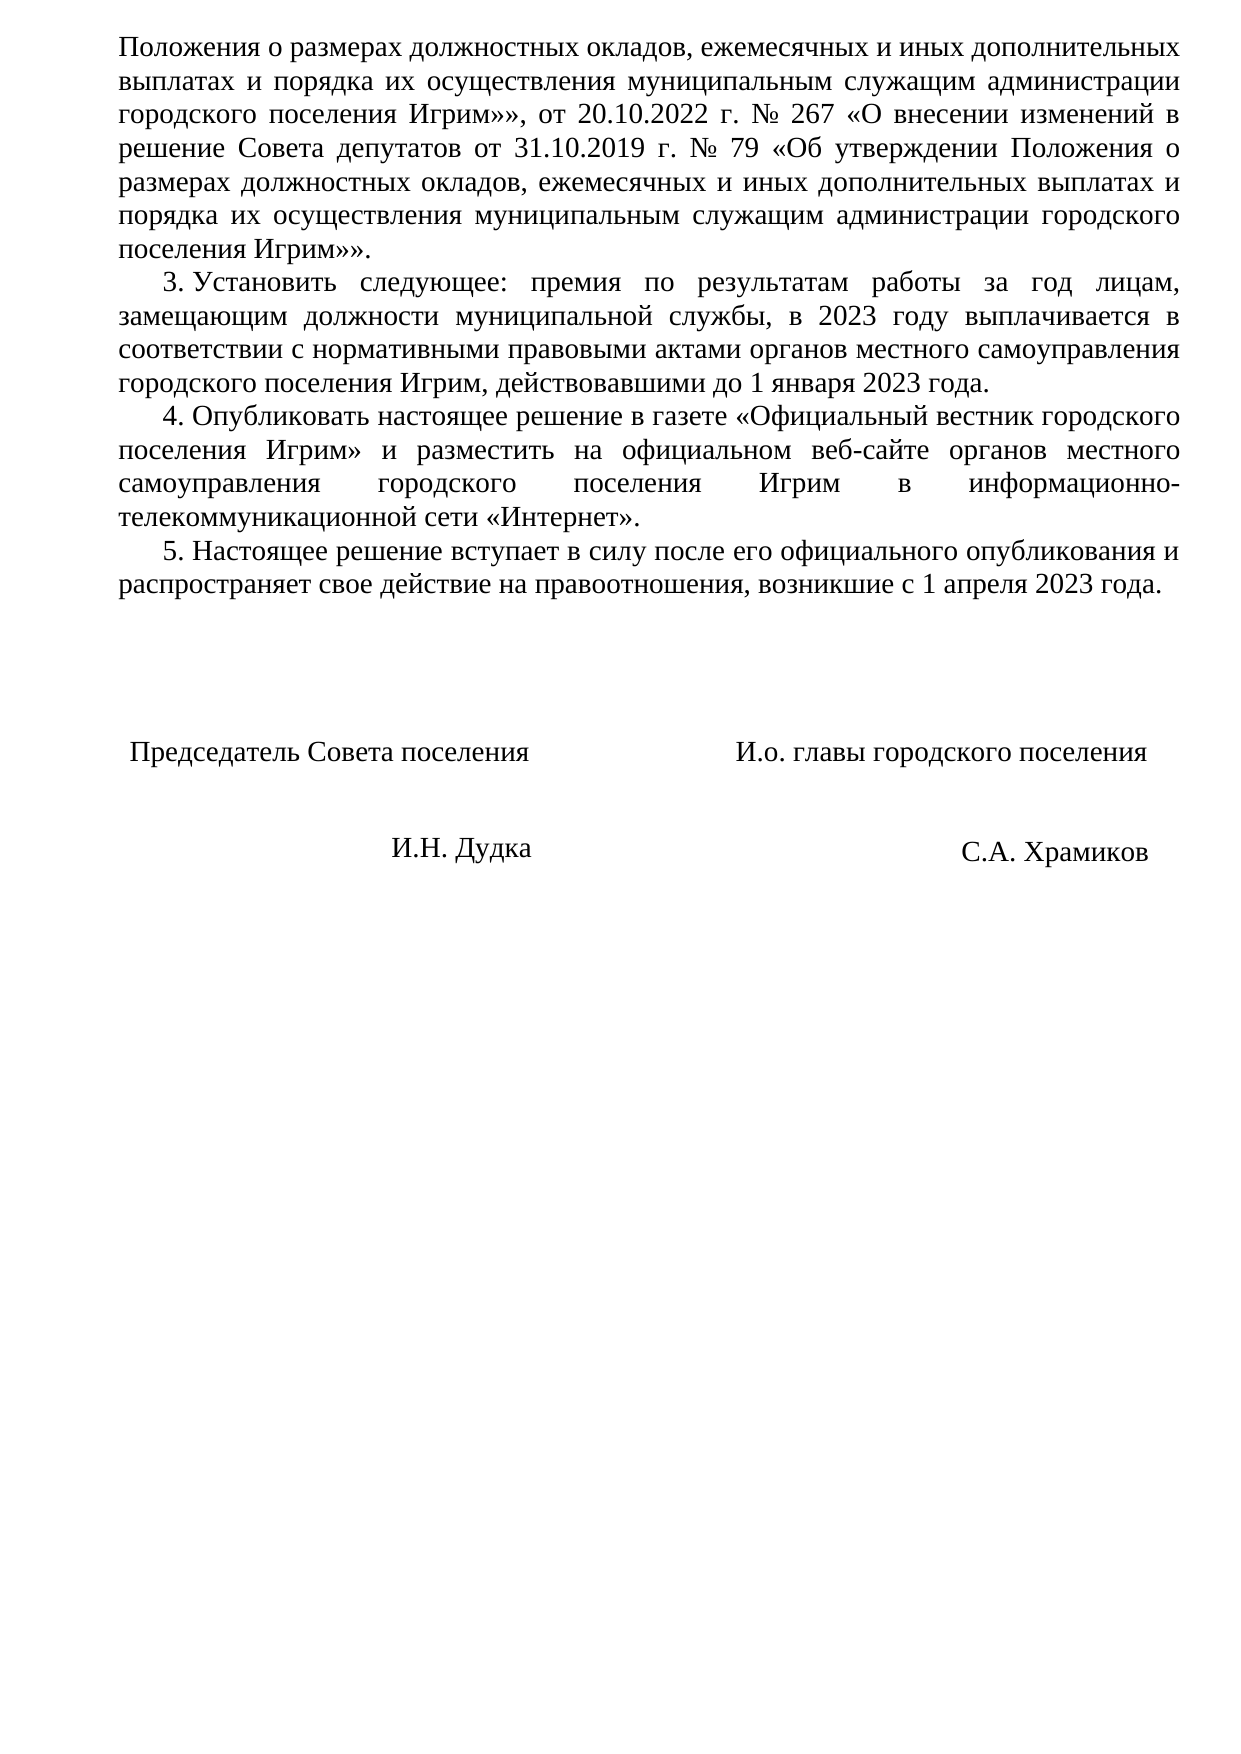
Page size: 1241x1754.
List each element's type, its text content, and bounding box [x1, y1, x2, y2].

list Опубликовать настоящее решение в газете «Официальный вестник городского поселения Игрим» и разместить на официальном веб-сайте органов местного самоуправления городского поселения Игрим в информационно-телекоммуникационной сети «Интернет». [118, 398, 1181, 533]
table_header Председатель Совета поселения И.Н. Дудка [118, 734, 639, 868]
table_header И.о. главы городского поселения С.А. Храмиков [639, 734, 1160, 868]
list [118, 29, 1181, 264]
list Настоящее решение вступает в силу после его официального опубликования и распространяет свое действие на правоотношения, возникшие с 1 апреля 2023 года. [118, 533, 1181, 600]
list Установить следующее: премия по результатам работы за год лицам, замещающим должности муниципальной службы, в 2023 году выплачивается в соответствии с нормативными правовыми актами органов местного самоуправления городского поселения Игрим, действовавшими до 1 января 2023 года. [118, 264, 1181, 398]
